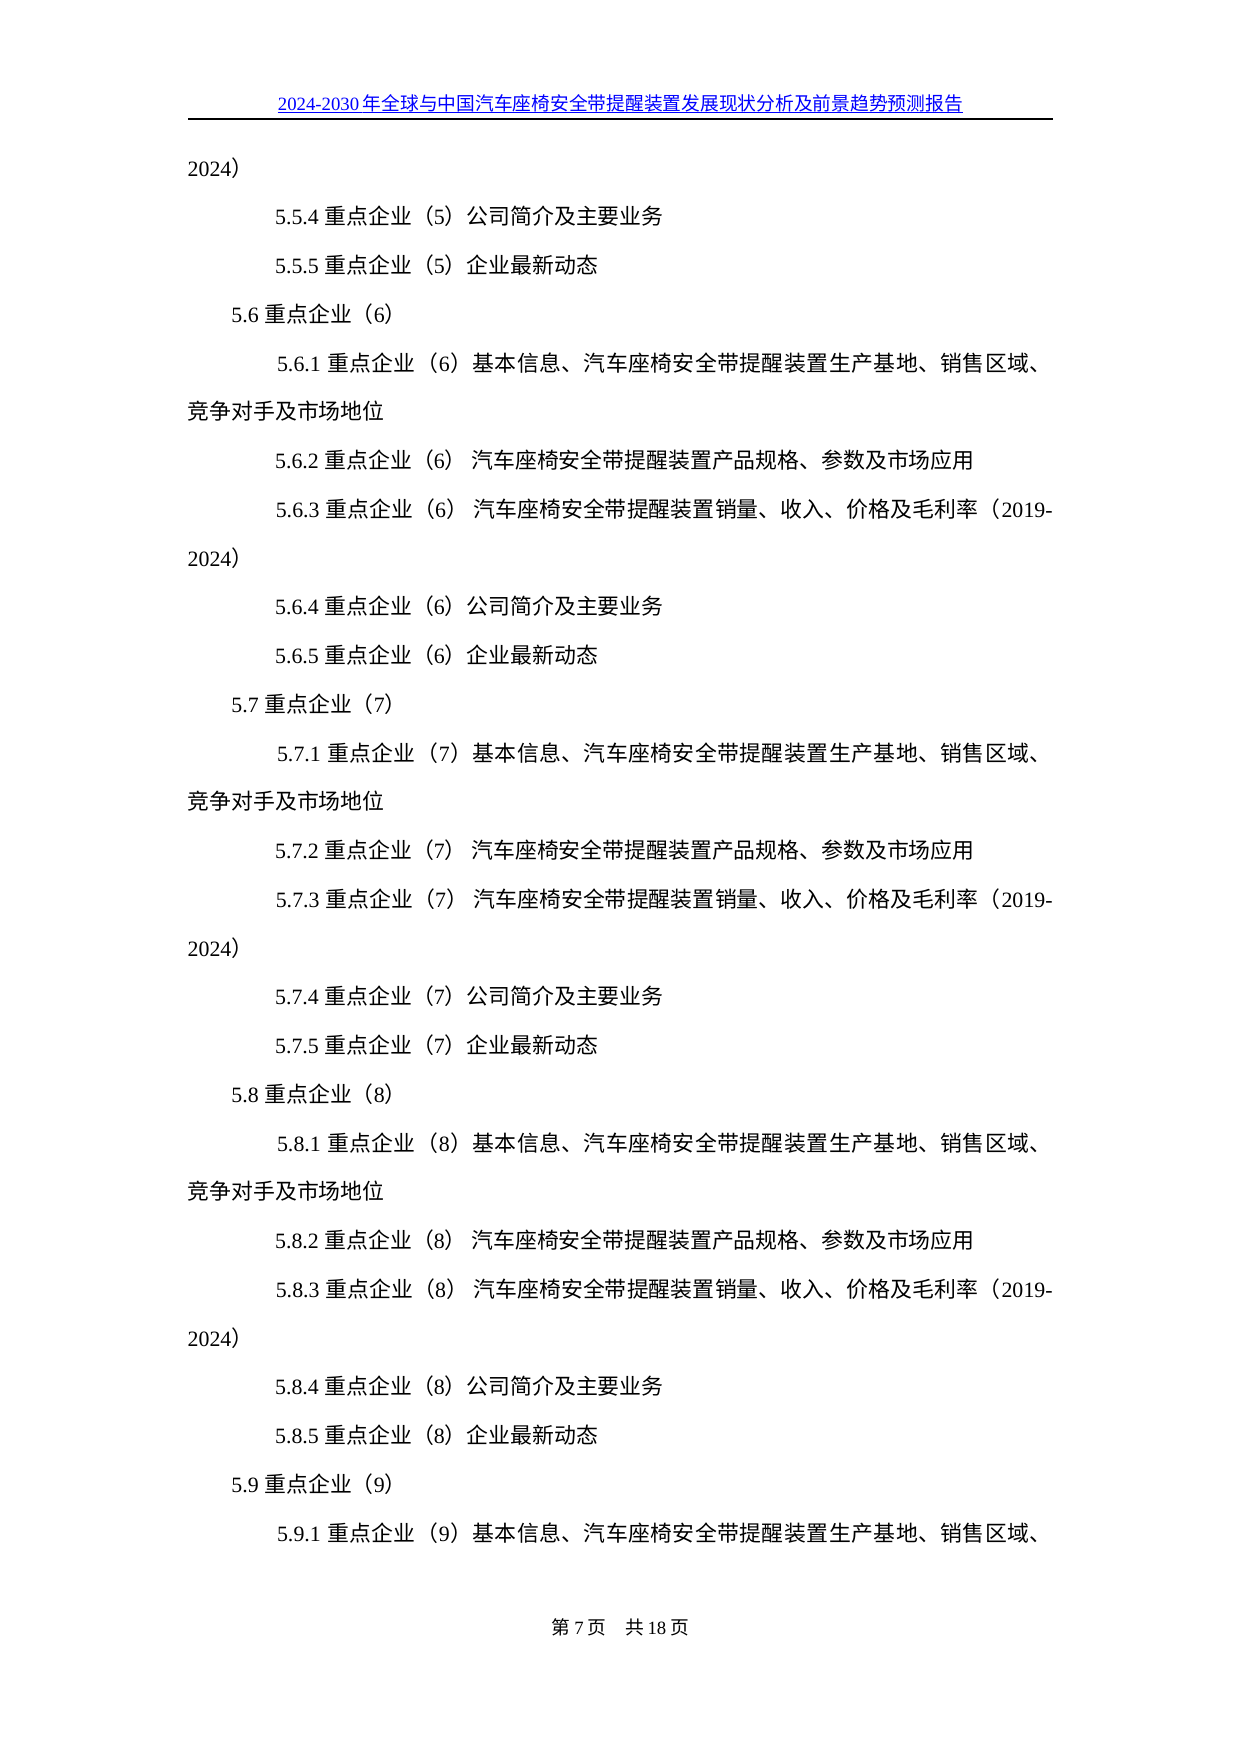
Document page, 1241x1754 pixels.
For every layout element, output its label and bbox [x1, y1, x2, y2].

text [187, 150, 1053, 1548]
